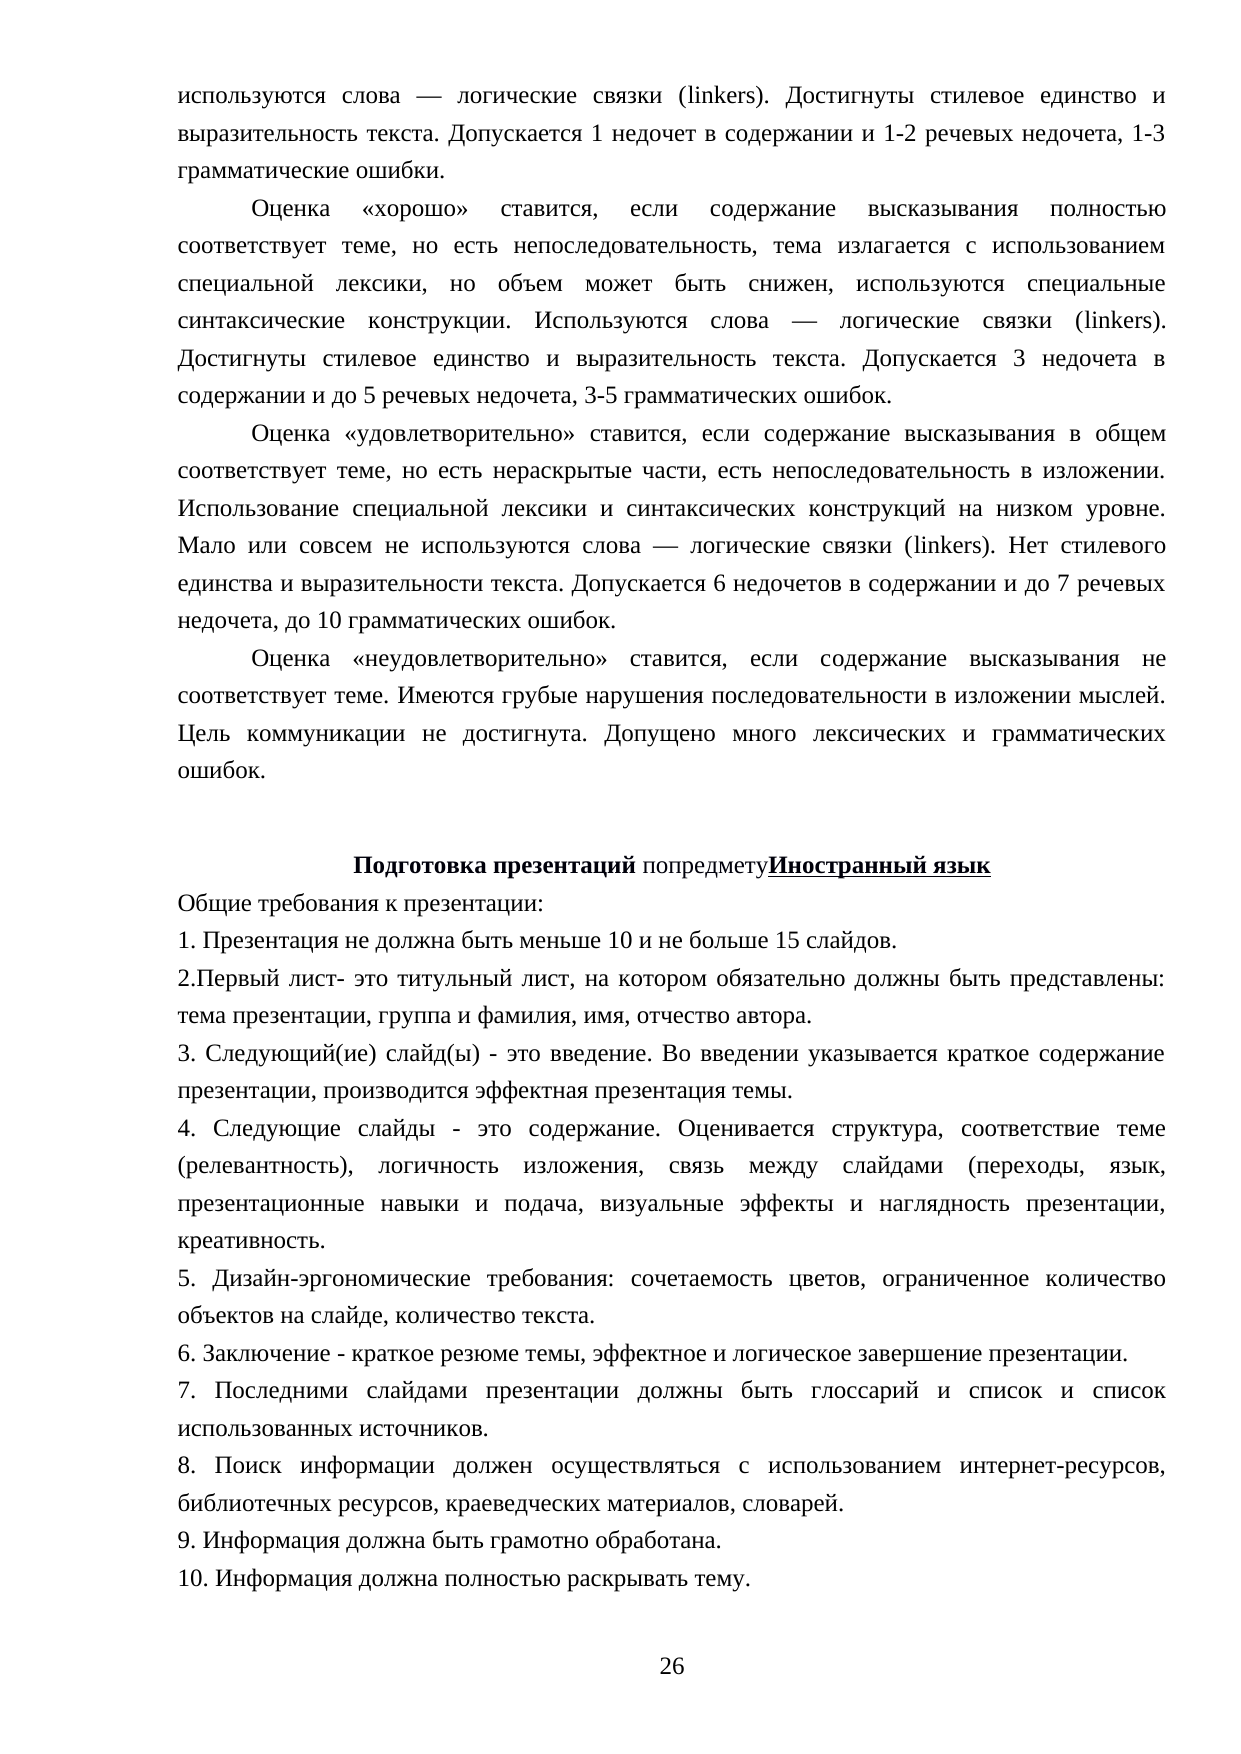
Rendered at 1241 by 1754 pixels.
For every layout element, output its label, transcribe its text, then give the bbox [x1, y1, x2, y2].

text Подготовка презентаций попредметуИностранный язык [177, 844, 1167, 881]
text 10. Информация должна полностью раскрывать тему. [177, 1556, 1167, 1594]
text 9. Информация должна быть грамотно обработана. [177, 1519, 1167, 1556]
text 3. Следующий(ие) слайд(ы) - это введение. Во введении указывается краткое содержание презентации, производится эффектная презентация темы. [177, 1031, 1167, 1106]
text 7. Последними слайдами презентации должны быть глоссарий и список и список использованных источников. [177, 1369, 1167, 1444]
text 2.Первый лист- это титульный лист, на котором обязательно должны быть представлены: тема презентации, группа и фамилия, имя, отчество автора. [177, 956, 1167, 1031]
text 1. Презентация не должна быть меньше 10 и не больше 15 слайдов. [177, 919, 1167, 956]
text 8. Поиск информации должен осуществляться с использованием интернет-ресурсов, библиотечных ресурсов, краеведческих материалов, словарей. [177, 1444, 1167, 1519]
text Оценка «неудовлетворительно» ставится, если содержание высказывания не соответствует теме. Имеются грубые нарушения последовательности в изложении мыслей. Цель коммуникации не достигнута. Допущено много лексических и грамматических ошибок. [177, 636, 1167, 786]
text 5. Дизайн-эргономические требования: сочетаемость цветов, ограниченное количество объектов на слайде, количество текста. [177, 1256, 1167, 1331]
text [177, 74, 1167, 186]
text 4. Следующие слайды - это содержание. Оценивается структура, соответствие теме (релевантность), логичность изложения, связь между слайдами (переходы, язык, презентационные навыки и подача, визуальные эффекты и наглядность презентации, креативность. [177, 1106, 1167, 1256]
text Оценка «удовлетворительно» ставится, если содержание высказывания в общем соответствует теме, но есть нераскрытые части, есть непоследовательность в изложении. Использование специальной лексики и синтаксических конструкций на низком уровне. Мало или совсем не используются слова — логические связки (linkers). Нет стилевого единства и выразительности текста. Допускается 6 недочетов в содержании и до 7 речевых недочета, до 10 грамматических ошибок. [177, 411, 1167, 636]
text Оценка «хорошо» ставится, если содержание высказывания полностью соответствует теме, но есть непоследовательность, тема излагается с использованием специальной лексики, но объем может быть снижен, используются специальные синтаксические конструкции. Используются слова — логические связки (linkers). Достигнуты стилевое единство и выразительность текста. Допускается 3 недочета в содержании и до 5 речевых недочета, 3-5 грамматических ошибок. [177, 186, 1167, 411]
text Общие требования к презентации: [177, 881, 1167, 919]
text 6. Заключение - краткое резюме темы, эффектное и логическое завершение презентации. [177, 1331, 1167, 1369]
